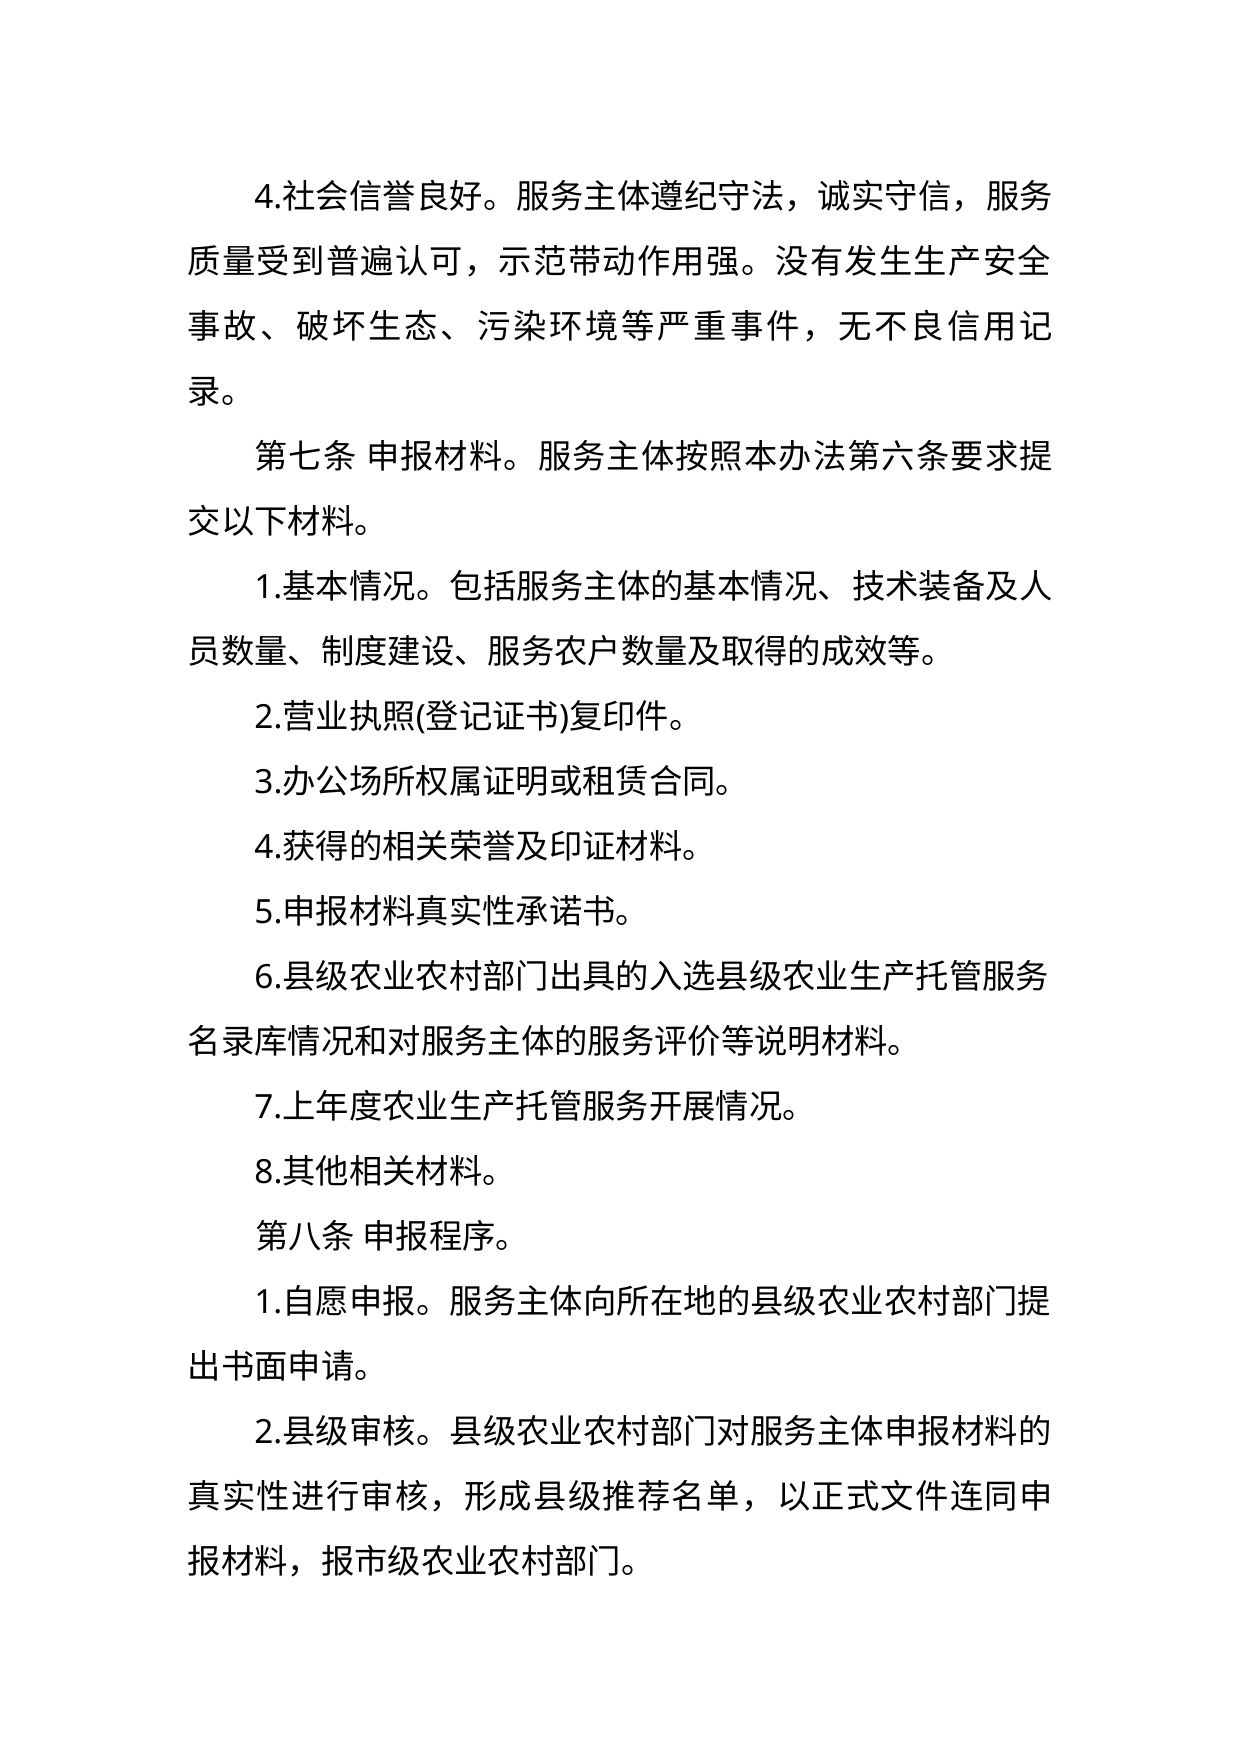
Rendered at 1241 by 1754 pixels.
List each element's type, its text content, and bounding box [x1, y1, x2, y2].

text 4.社会信誉良好。服务主体遵纪守法，诚实守信，服务质量受到普遍认可，示范带动作用强。没有发生生产安全事故、破坏生态、污染环境等严重事件，无不良信用记录。 [187, 162, 1053, 422]
text 8.其他相关材料。 [187, 1137, 1053, 1202]
text 1.基本情况。包括服务主体的基本情况、技术装备及人员数量、制度建设、服务农户数量及取得的成效等。 [187, 552, 1053, 682]
text 第七条 申报材料。服务主体按照本办法第六条要求提交以下材料。 [187, 422, 1053, 552]
text 3.办公场所权属证明或租赁合同。 [187, 747, 1053, 812]
text 2.县级审核。县级农业农村部门对服务主体申报材料的真实性进行审核，形成县级推荐名单，以正式文件连同申报材料，报市级农业农村部门。 [187, 1397, 1053, 1592]
text 5.申报材料真实性承诺书。 [187, 877, 1053, 942]
text 第八条 申报程序。 [187, 1202, 1053, 1267]
text 2.营业执照(登记证书)复印件。 [187, 682, 1053, 747]
text 7.上年度农业生产托管服务开展情况。 [187, 1072, 1053, 1137]
text 4.获得的相关荣誉及印证材料。 [187, 812, 1053, 877]
text 1.自愿申报。服务主体向所在地的县级农业农村部门提出书面申请。 [187, 1267, 1053, 1397]
text 6.县级农业农村部门出具的入选县级农业生产托管服务名录库情况和对服务主体的服务评价等说明材料。 [187, 942, 1053, 1072]
